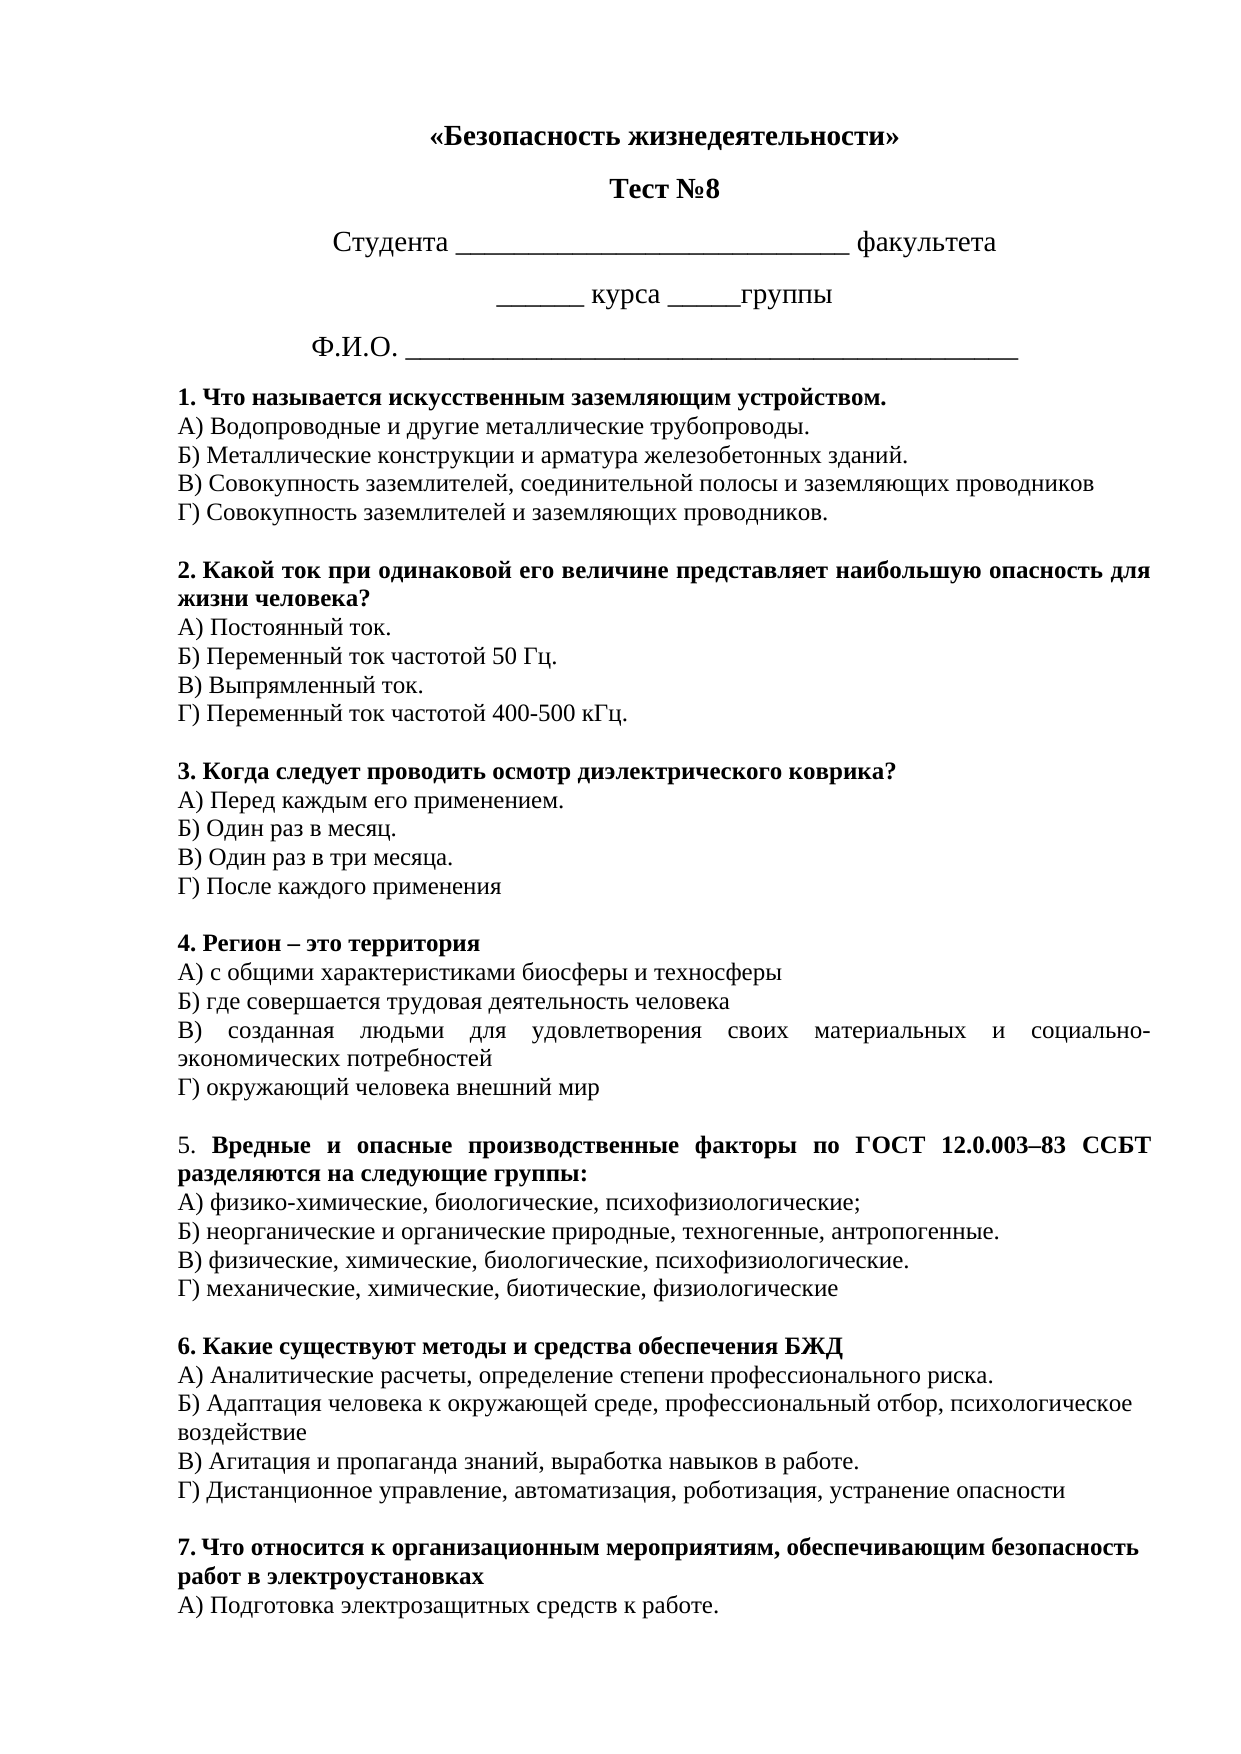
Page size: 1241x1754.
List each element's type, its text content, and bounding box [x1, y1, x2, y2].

text А) Перед каждым его применением. [177, 785, 1152, 813]
text Г) механические, химические, биотические, физиологические [177, 1273, 1152, 1302]
text В) Выпрямленный ток. [177, 670, 1152, 698]
text Г) Совокупность заземлителей и заземляющих проводников. [177, 497, 1152, 526]
text 7. Что относится к организационным мероприятиям, обеспечивающим безопасность работ в электроустановках [177, 1532, 1152, 1590]
text ______ курса _____группы [177, 277, 1152, 310]
text Б) неорганические и органические природные, техногенные, антропогенные. [177, 1216, 1152, 1245]
text Студента ___________________________ факультета [177, 224, 1152, 257]
text А) Постоянный ток. [177, 612, 1152, 641]
text 3. Когда следует проводить осмотр диэлектрического коврика? [177, 756, 1152, 785]
text Г) После каждого применения [177, 871, 1152, 900]
text «Безопасность жизнедеятельности» [177, 118, 1152, 152]
text Б) Адаптация человека к окружающей среде, профессиональный отбор, психологическое воздействие [177, 1388, 1152, 1446]
text 1. Что называется искусственным заземляющим устройством. [177, 382, 1152, 411]
text Г) окружающий человека внешний мир [177, 1072, 1152, 1101]
text Г) Дистанционное управление, автоматизация, роботизация, устранение опасности [177, 1475, 1152, 1503]
text Ф.И.О. __________________________________________ [177, 329, 1152, 363]
text Тест №8 [177, 171, 1152, 204]
text 6. Какие существуют методы и средства обеспечения БЖД [177, 1331, 1152, 1360]
text 5. Вредные и опасные производственные факторы по ГОСТ 12.0.003–83 ССБТ разделяются на следующие группы: [177, 1130, 1152, 1187]
text В) Агитация и пропаганда знаний, выработка навыков в работе. [177, 1446, 1152, 1475]
text А) Водопроводные и другие металлические трубопроводы. [177, 411, 1152, 440]
text А) Аналитические расчеты, определение степени профессионального риска. [177, 1360, 1152, 1388]
text Б) Металлические конструкции и арматура железобетонных зданий. [177, 440, 1152, 468]
text В) созданная людьми для удовлетворения своих материальных и социально-экономических потребностей [177, 1015, 1152, 1072]
text Б) Переменный ток частотой 50 Гц. [177, 641, 1152, 670]
text Г) Переменный ток частотой 400-500 кГц. [177, 698, 1152, 727]
text А) Подготовка электрозащитных средств к работе. [177, 1590, 1152, 1618]
text В) Совокупность заземлителей, соединительной полосы и заземляющих проводников [177, 468, 1152, 497]
text Б) Один раз в месяц. [177, 813, 1152, 842]
text 4. Регион – это территория [177, 928, 1152, 957]
text А) с общими характеристиками биосферы и техносферы [177, 957, 1152, 986]
text В) физические, химические, биологические, психофизиологические. [177, 1245, 1152, 1273]
text А) физико-химические, биологические, психофизиологические; [177, 1187, 1152, 1216]
text В) Один раз в три месяца. [177, 842, 1152, 871]
text Б) где совершается трудовая деятельность человека [177, 986, 1152, 1015]
text 2. Какой ток при одинаковой его величине представляет наибольшую опасность для жизни человека? [177, 555, 1152, 612]
